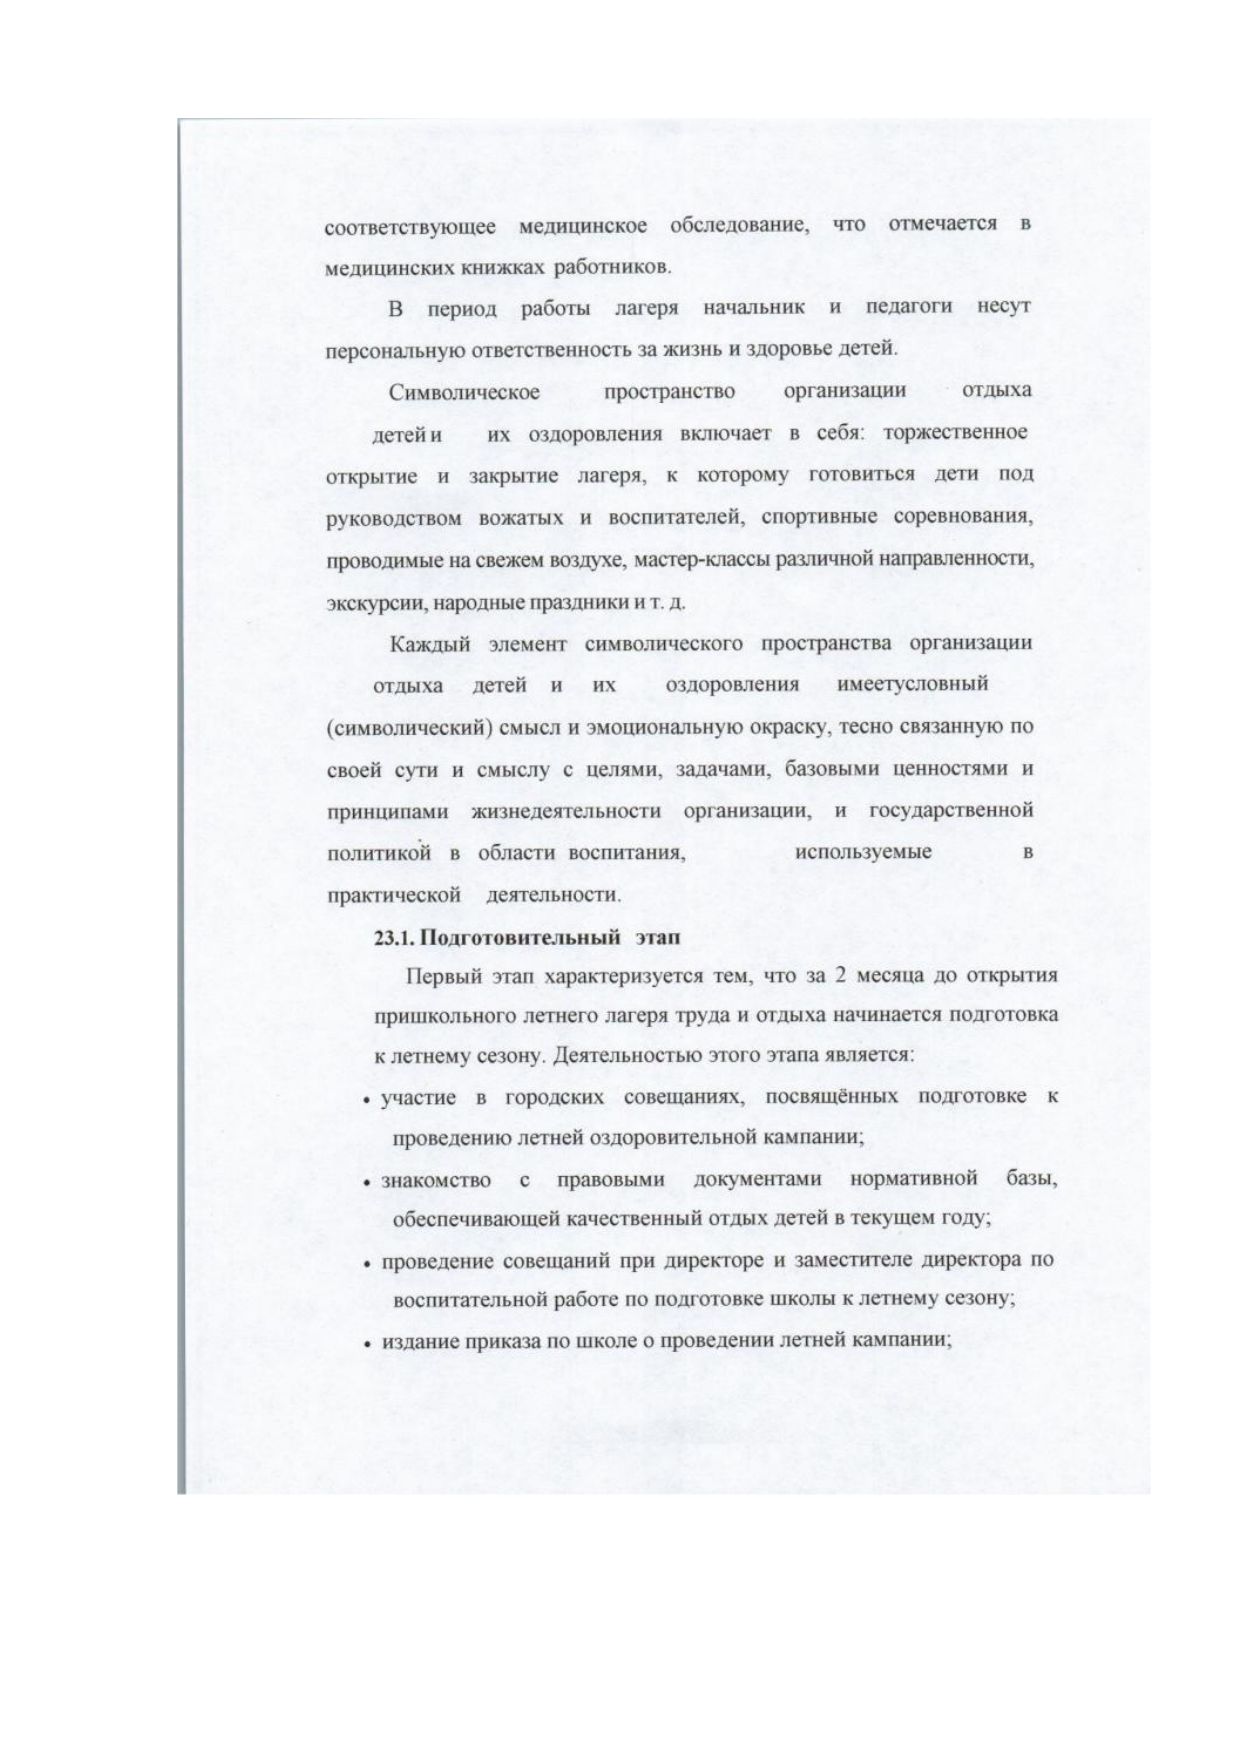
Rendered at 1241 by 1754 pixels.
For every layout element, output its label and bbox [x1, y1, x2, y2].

picture [177, 118, 1151, 1495]
